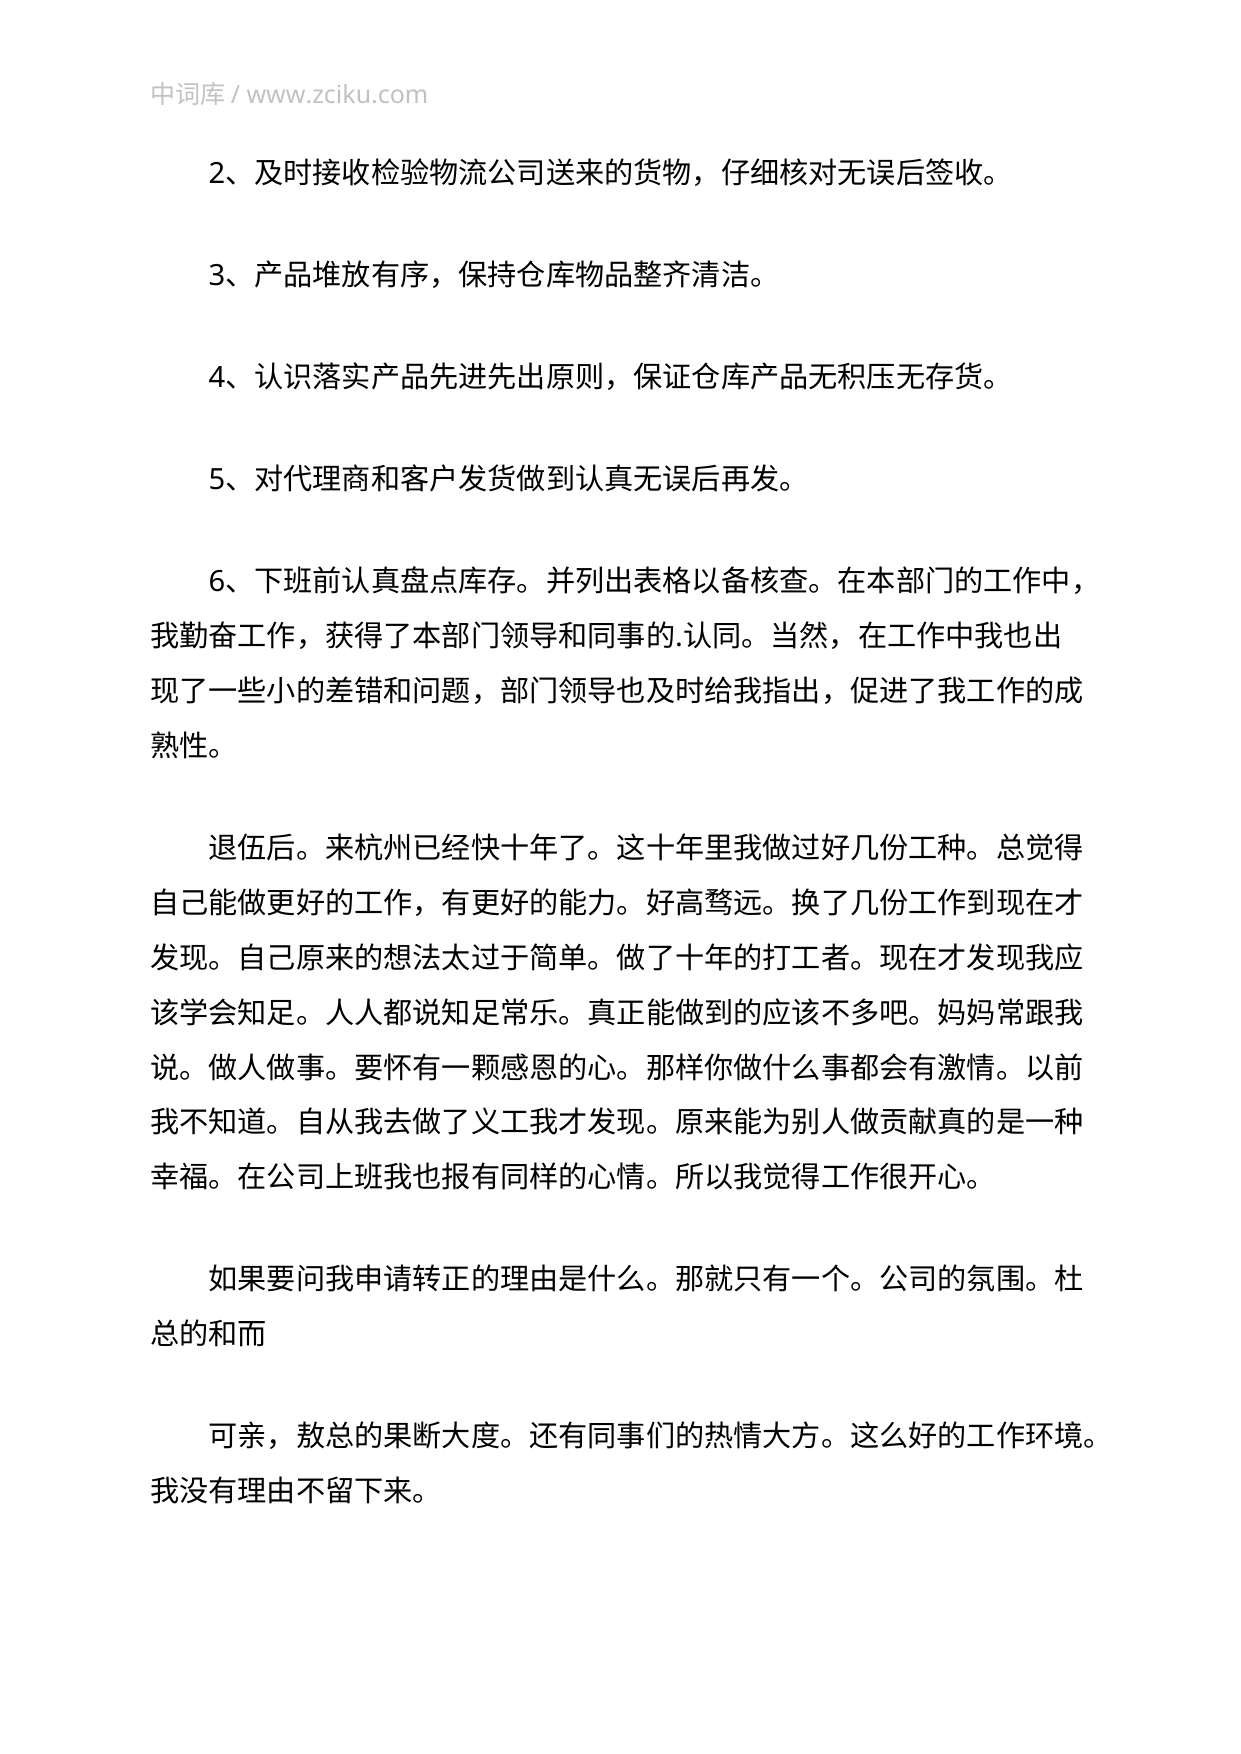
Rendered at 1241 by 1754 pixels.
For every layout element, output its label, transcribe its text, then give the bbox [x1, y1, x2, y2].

text 如果要问我申请转正的理由是什么。那就只有一个。公司的氛围。杜总的和而 [150, 1256, 1090, 1353]
text 5、对代理商和客户发货做到认真无误后再发。 [150, 456, 1090, 498]
text 可亲，敖总的果断大度。还有同事们的热情大方。这么好的工作环境。我没有理由不留下来。 [150, 1412, 1090, 1509]
text 2、及时接收检验物流公司送来的货物，仔细核对无误后签收。 [150, 150, 1090, 192]
text 3、产品堆放有序，保持仓库物品整齐清洁。 [150, 252, 1090, 294]
text 6、下班前认真盘点库存。并列出表格以备核查。在本部门的工作中，我勤奋工作，获得了本部门领导和同事的.认同。当然，在工作中我也出现了一些小的差错和问题，部门领导也及时给我指出，促进了我工作的成熟性。 [150, 558, 1090, 765]
text 退伍后。来杭州已经快十年了。这十年里我做过好几份工种。总觉得自己能做更好的工作，有更好的能力。好高骛远。换了几份工作到现在才发现。自己原来的想法太过于简单。做了十年的打工者。现在才发现我应该学会知足。人人都说知足常乐。真正能做到的应该不多吧。妈妈常跟我说。做人做事。要怀有一颗感恩的心。那样你做什么事都会有激情。以前我不知道。自从我去做了义工我才发现。原来能为别人做贡献真的是一种幸福。在公司上班我也报有同样的心情。所以我觉得工作很开心。 [150, 824, 1090, 1196]
text 4、认识落实产品先进先出原则，保证仓库产品无积压无存货。 [150, 354, 1090, 396]
